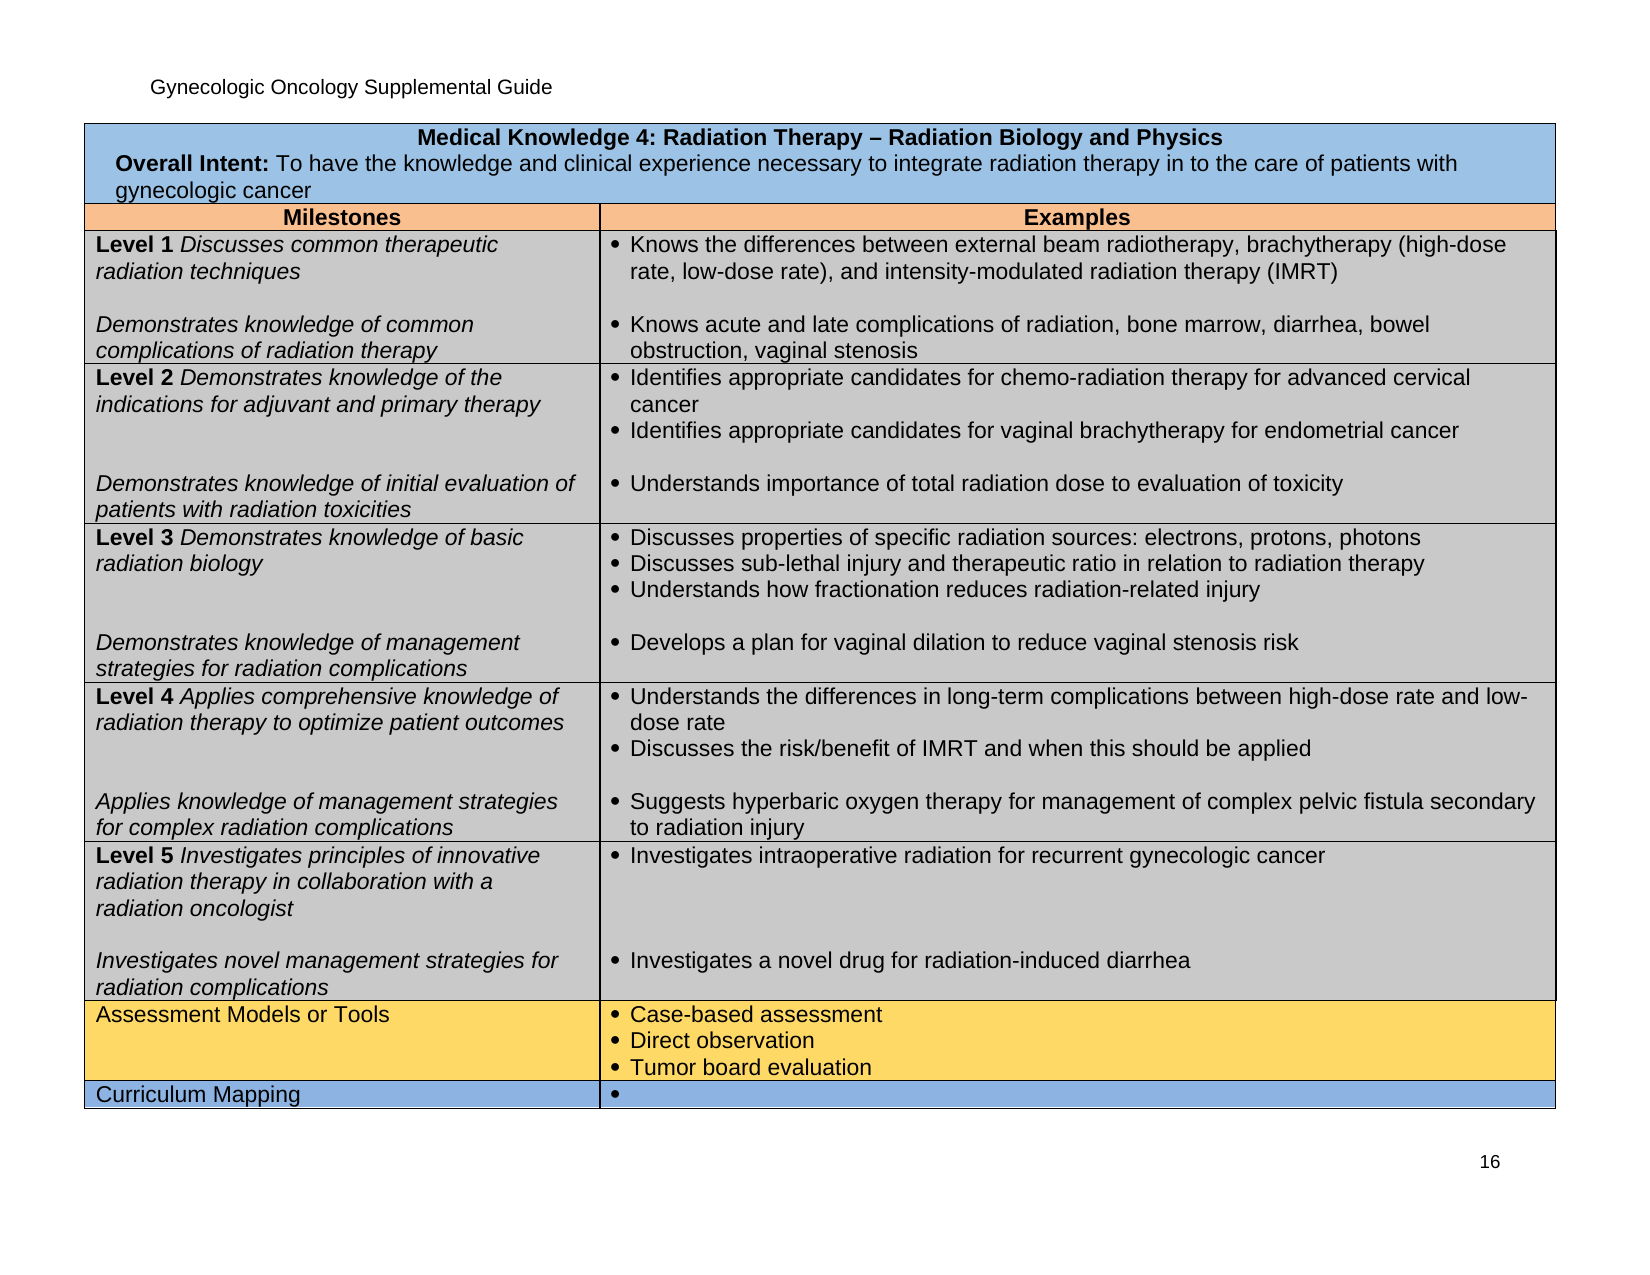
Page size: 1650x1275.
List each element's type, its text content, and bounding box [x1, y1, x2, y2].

table_cell Investigates intraoperative radiation for recurrent gynecologic cancer Investigates a novel drug for radiation-induced diarrhea [601, 842, 1555, 1000]
table_cell Level 2 Demonstrates knowledge of the indications for adjuvant and primary therapy Demonstrates knowledge of initial evaluation of patients with radiation toxicities [85, 364, 599, 522]
table_header Medical Knowledge 4: Radiation Therapy – Radiation Biology and Physics Overall Intent: To have the knowledge and clinical experience necessary to integrate radiation therapy in to the care of patients with gynecologic cancer [85, 124, 1555, 203]
table_cell Curriculum Mapping [85, 1081, 599, 1107]
table_cell Knows the differences between external beam radiotherapy, brachytherapy (high-dose rate, low-dose rate), and intensity-modulated radiation therapy (IMRT) Knows acute and late complications of radiation, bone marrow, diarrhea, bowel obstruction, vaginal stenosis [601, 231, 1555, 363]
table_cell Level 3 Demonstrates knowledge of basic radiation biology Demonstrates knowledge of management strategies for radiation complications [85, 524, 599, 682]
table_cell Identifies appropriate candidates for chemo-radiation therapy for advanced cervical cancer Identifies appropriate candidates for vaginal brachytherapy for endometrial cancer Understands importance of total radiation dose to evaluation of toxicity [601, 364, 1555, 522]
table_cell [601, 1081, 1555, 1107]
table_cell Level 1 Discusses common therapeutic radiation techniques Demonstrates knowledge of common complications of radiation therapy [85, 231, 599, 363]
table_cell Understands the differences in long-term complications between high-dose rate and low-dose rate Discusses the risk/benefit of IMRT and when this should be applied Suggests hyperbaric oxygen therapy for management of complex pelvic fistula secondary to radiation injury [601, 683, 1555, 841]
table_cell Level 5 Investigates principles of innovative radiation therapy in collaboration with a radiation oncologist Investigates novel management strategies for radiation complications [85, 842, 599, 1000]
table_cell Level 4 Applies comprehensive knowledge of radiation therapy to optimize patient outcomes Applies knowledge of management strategies for complex radiation complications [85, 683, 599, 841]
table_cell Milestones [85, 204, 599, 230]
table_cell Discusses properties of specific radiation sources: electrons, protons, photons Discusses sub-lethal injury and therapeutic ratio in relation to radiation therapy Understands how fractionation reduces radiation-related injury Develops a plan for vaginal dilation to reduce vaginal stenosis risk [601, 524, 1555, 682]
table_cell Examples [601, 204, 1555, 230]
table_cell Assessment Models or Tools [85, 1001, 599, 1080]
table_cell Case-based assessment Direct observation Tumor board evaluation [601, 1001, 1555, 1080]
